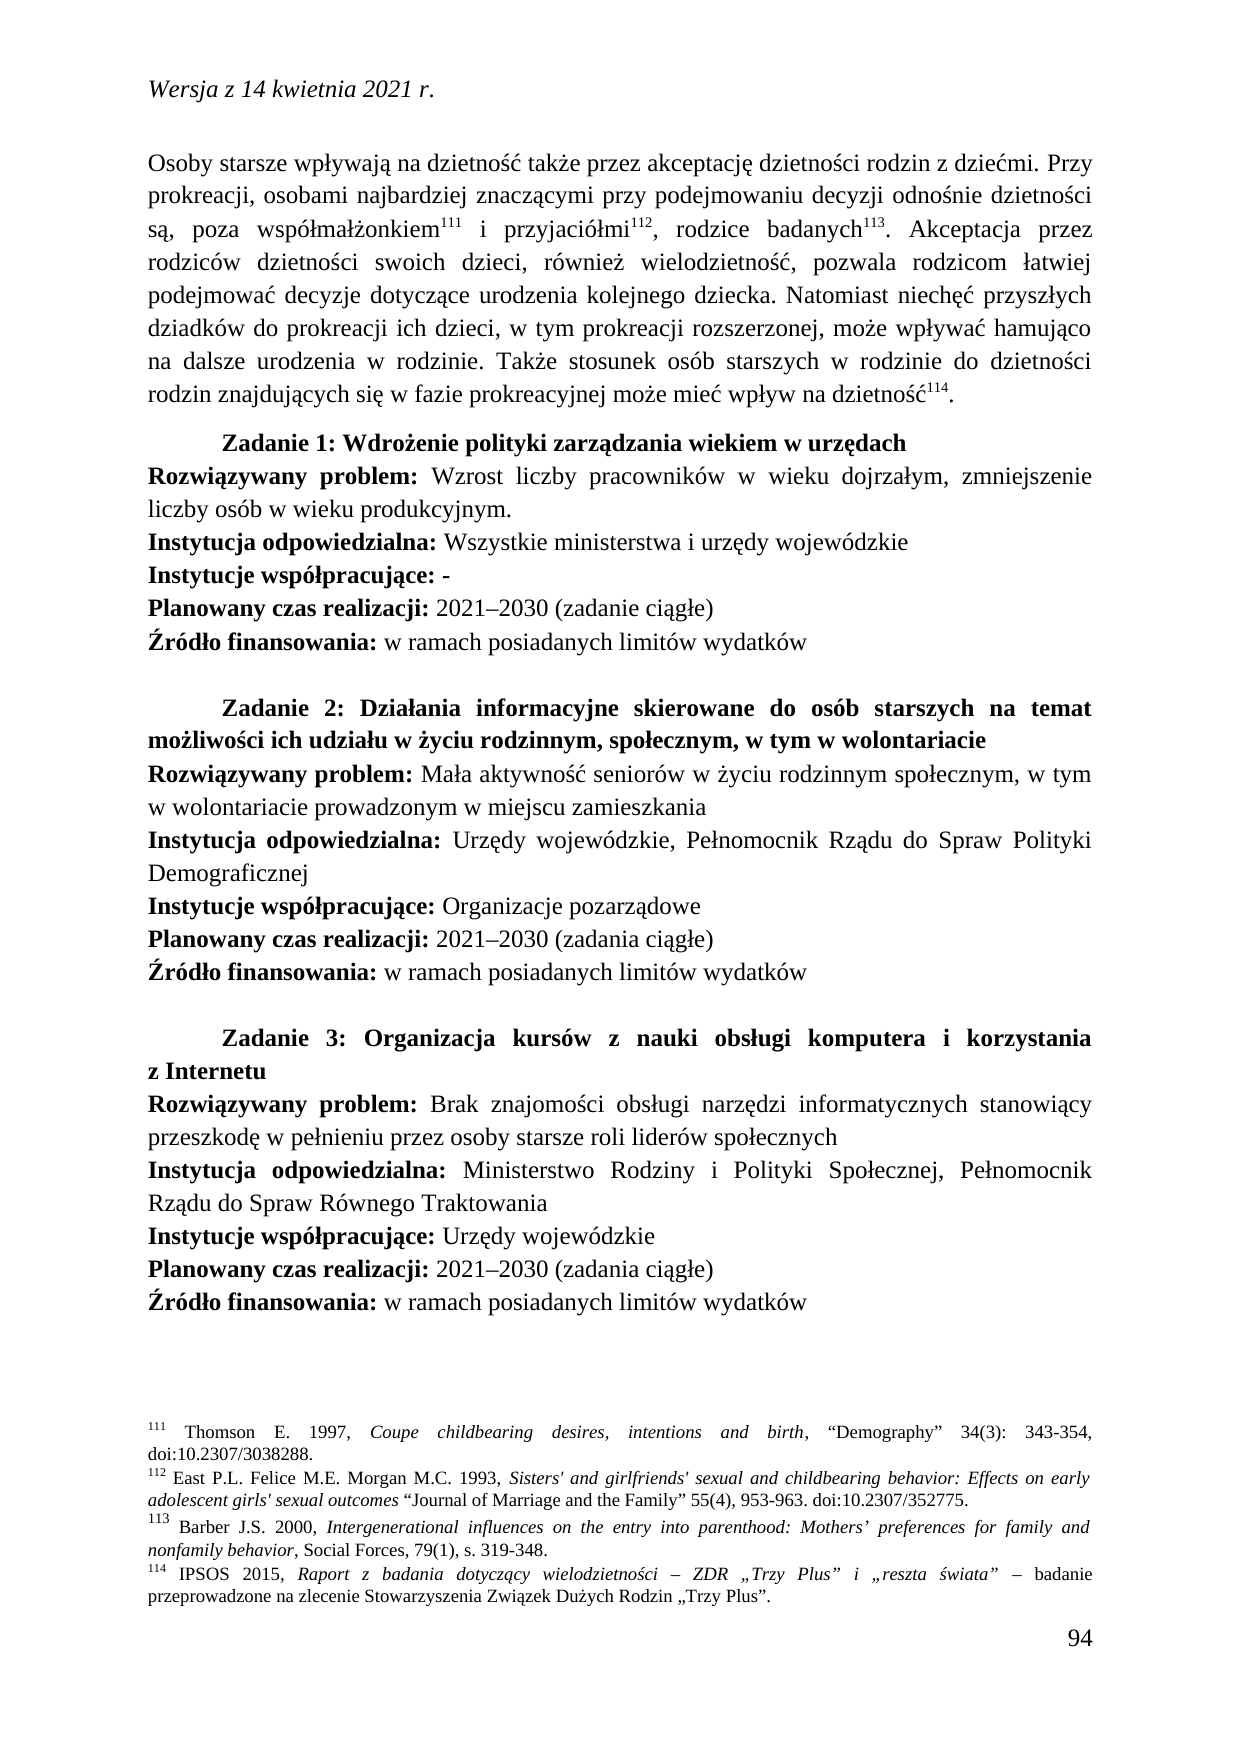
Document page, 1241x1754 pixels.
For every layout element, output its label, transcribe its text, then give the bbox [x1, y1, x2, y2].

text Planowany czas realizacji: 2021–2030 (zadanie ciągłe) [148, 593, 1093, 622]
text Instytucja odpowiedzialna: Ministerstwo Rodziny i Polityki Społecznej, Pełnomocnik Rządu do Spraw Równego Traktowania [148, 1155, 1093, 1217]
text Instytucje współpracujące: - [148, 561, 1093, 589]
text Źródło finansowania: w ramach posiadanych limitów wydatków [148, 957, 1093, 986]
text Rozwiązywany problem: Mała aktywność seniorów w życiu rodzinnym społecznym, w tym w wolontariacie prowadzonym w miejscu zamieszkania [148, 759, 1093, 820]
text Źródło finansowania: w ramach posiadanych limitów wydatków [148, 627, 1093, 655]
text Instytucja odpowiedzialna: Wszystkie ministerstwa i urzędy wojewódzkie [148, 527, 1093, 556]
text Instytucje współpracujące: Urzędy wojewódzkie [148, 1221, 1093, 1250]
text Instytucje współpracujące: Organizacje pozarządowe [148, 891, 1093, 919]
text Zadanie 2: Działania informacyjne skierowane do osób starszych na temat możliwości ich udziału w życiu rodzinnym, społecznym, w tym w wolontariacie [148, 693, 1093, 754]
text Rozwiązywany problem: Brak znajomości obsługi narzędzi informatycznych stanowiący przeszkodę w pełnieniu przez osoby starsze roli liderów społecznych [148, 1089, 1093, 1151]
text Zadanie 1: Wdrożenie polityki zarządzania wiekiem w urzędach [148, 428, 1093, 457]
text Osoby starsze wpływają na dzietność także przez akceptację dzietności rodzin z dziećmi. Przy prokreacji, osobami najbardziej znaczącymi przy podejmowaniu decyzji odnośnie dzietności są, poza współmałżonkiem i przyjaciółmi, rodzice badanych. Akceptacja przez rodziców dzietności swoich dzieci, również wielodzietność, pozwala rodzicom łatwiej podejmować decyzje dotyczące urodzenia kolejnego dziecka. Natomiast niechęć przyszłych dziadków do prokreacji ich dzieci, w tym prokreacji rozszerzonej, może wpływać hamująco na dalsze urodzenia w rodzinie. Także stosunek osób starszych w rodzinie do dzietności rodzin znajdujących się w fazie prokreacyjnej może mieć wpływ na dzietność. [148, 148, 1093, 407]
text Planowany czas realizacji: 2021–2030 (zadania ciągłe) [148, 924, 1093, 952]
text Rozwiązywany problem: Wzrost liczby pracowników w wieku dojrzałym, zmniejszenie liczby osób w wieku produkcyjnym. [148, 461, 1093, 523]
text Planowany czas realizacji: 2021–2030 (zadania ciągłe) [148, 1254, 1093, 1283]
text Źródło finansowania: w ramach posiadanych limitów wydatków [148, 1287, 1093, 1316]
text Instytucja odpowiedzialna: Urzędy wojewódzkie, Pełnomocnik Rządu do Spraw Polityki Demograficznej [148, 825, 1093, 886]
text Zadanie 3: Organizacja kursów z nauki obsługi komputera i korzystania z Internetu [148, 1023, 1093, 1084]
